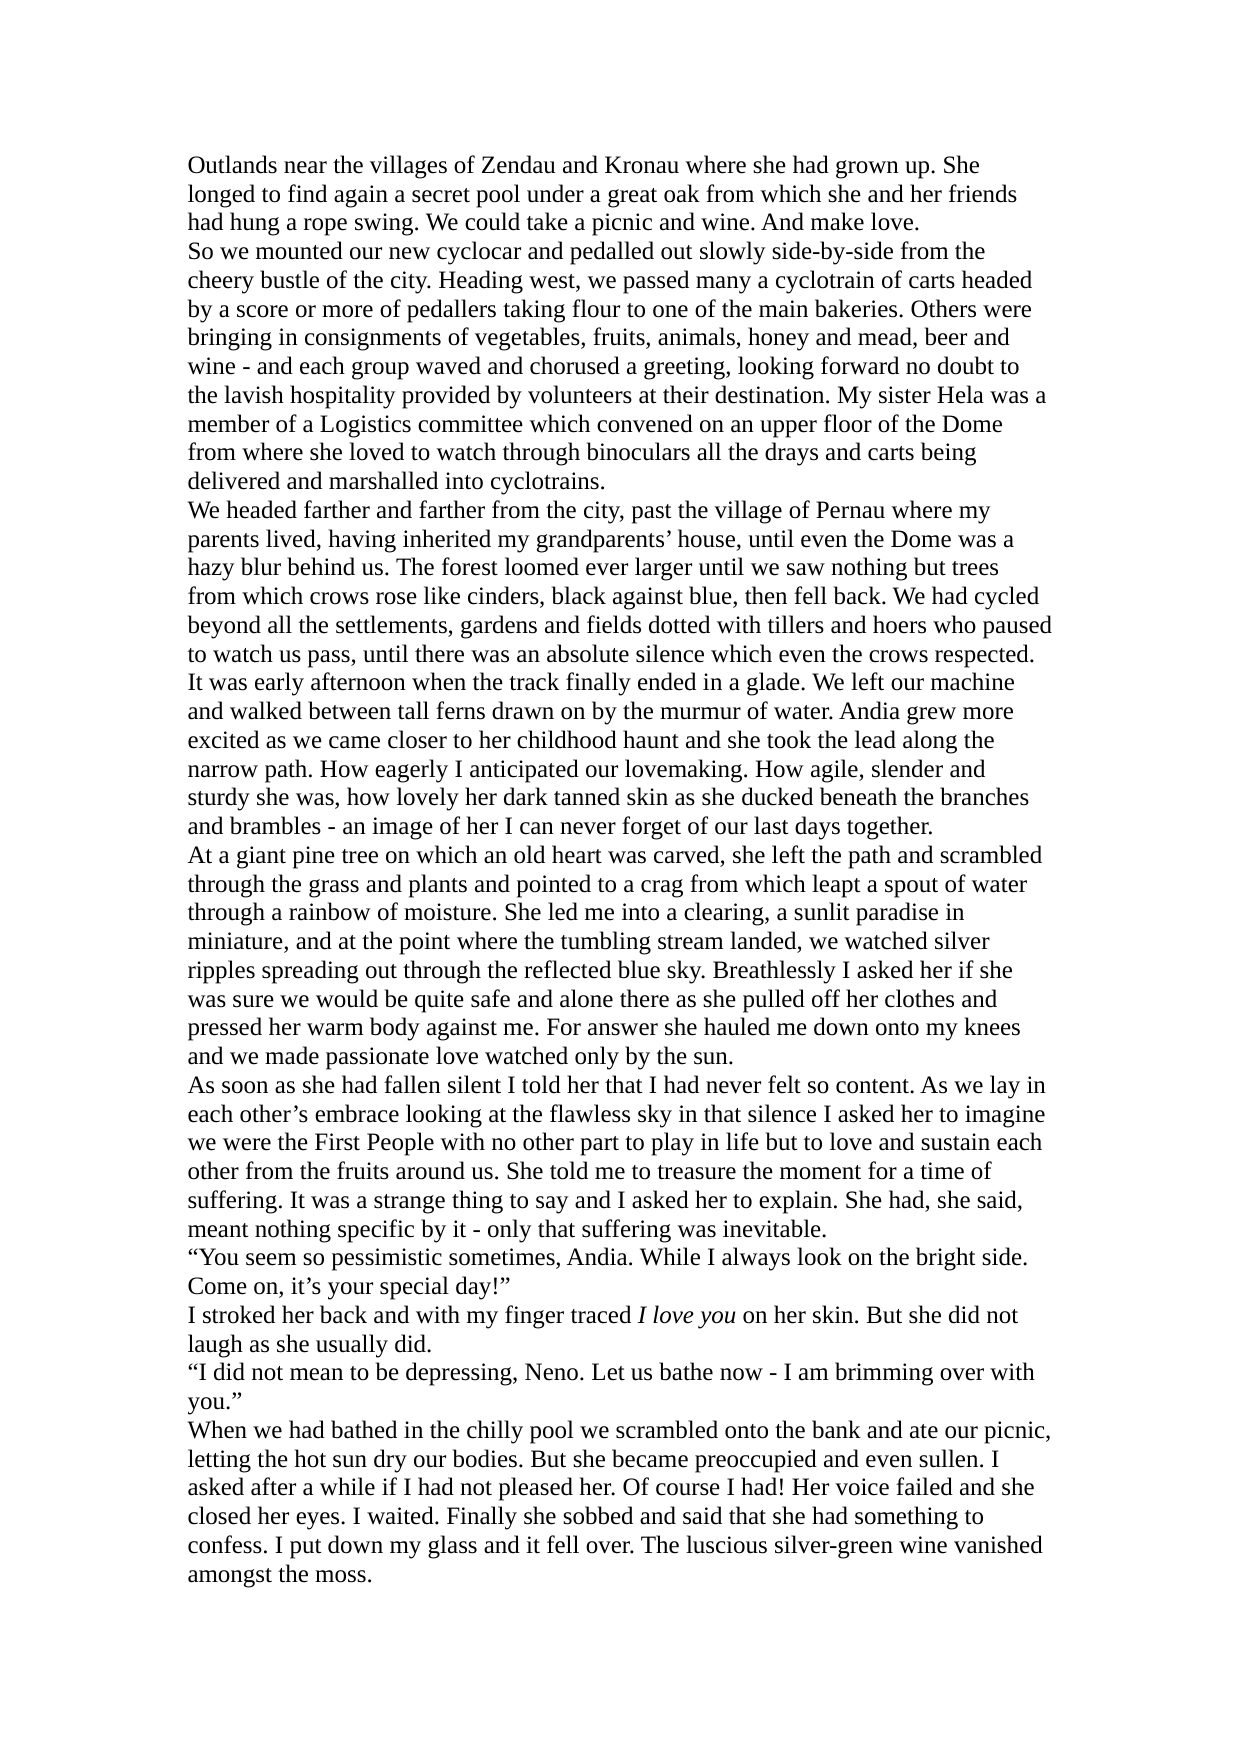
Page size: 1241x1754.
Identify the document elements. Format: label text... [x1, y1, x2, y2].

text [187, 150, 1053, 236]
text As soon as she had fallen silent I told her that I had never felt so content. As we lay in each other’s embrace looking at the flawless sky in that silence I asked her to imagine we were the First People with no other part to play in life but to love and sustain each other from the fruits around us. She told me to treasure the moment for a time of suffering. It was a strange thing to say and I asked her to explain. She had, she said, meant nothing specific by it - only that suffering was inevitable. [187, 1070, 1053, 1242]
text I stroked her back and with my finger traced I love you on her skin. But she did not laugh as she usually did. [187, 1300, 1053, 1357]
text “You seem so pessimistic sometimes, Andia. While I always look on the bright side. Come on, it’s your special day!” [187, 1242, 1053, 1300]
text When we had bathed in the chilly pool we scrambled onto the bank and ate our picnic, letting the hot sun dry our bodies. But she became preoccupied and even sullen. I asked after a while if I had not pleased her. Of course I had! Her voice failed and she closed her eyes. I waited. Finally she sobbed and said that she had something to confess. I put down my glass and it fell over. The luscious silver-green wine vanished amongst the moss. [187, 1415, 1053, 1587]
text We headed farther and farther from the city, past the village of Pernau where my parents lived, having inherited my grandparents’ house, until even the Dome was a hazy blur behind us. The forest loomed ever larger until we saw nothing but trees from which crows rose like cinders, black against blue, then fell back. We had cycled beyond all the settlements, gardens and fields dotted with tillers and hoers who paused to watch us pass, until there was an absolute silence which even the crows respected. It was early afternoon when the track finally ended in a glade. We left our machine and walked between tall ferns drawn on by the murmur of water. Andia grew more excited as we came closer to her childhood haunt and she took the lead along the narrow path. How eagerly I anticipated our lovemaking. How agile, slender and sturdy she was, how lovely her dark tanned skin as she ducked beneath the branches and brambles - an image of her I can never forget of our last days together. [187, 495, 1053, 840]
text “I did not mean to be depressing, Neno. Let us bathe now - I am brimming over with you.” [187, 1357, 1053, 1415]
text So we mounted our new cyclocar and pedalled out slowly side-by-side from the cheery bustle of the city. Heading west, we passed many a cyclotrain of carts headed by a score or more of pedallers taking flour to one of the main bakeries. Others were bringing in consignments of vegetables, fruits, animals, honey and mead, beer and wine - and each group waved and chorused a greeting, looking forward no doubt to the lavish hospitality provided by volunteers at their destination. My sister Hela was a member of a Logistics committee which convened on an upper floor of the Dome from where she loved to watch through binoculars all the drays and carts being delivered and marshalled into cyclotrains. [187, 236, 1053, 495]
text At a giant pine tree on which an old heart was carved, she left the path and scrambled through the grass and plants and pointed to a crag from which leapt a spout of water through a rainbow of moisture. She led me into a clearing, a sunlit paradise in miniature, and at the point where the tumbling stream landed, we watched silver ripples spreading out through the reflected blue sky. Breathlessly I asked her if she was sure we would be quite safe and alone there as she pulled off her clothes and pressed her warm body against me. For answer she hauled me down onto my knees and we made passionate love watched only by the sun. [187, 840, 1053, 1070]
